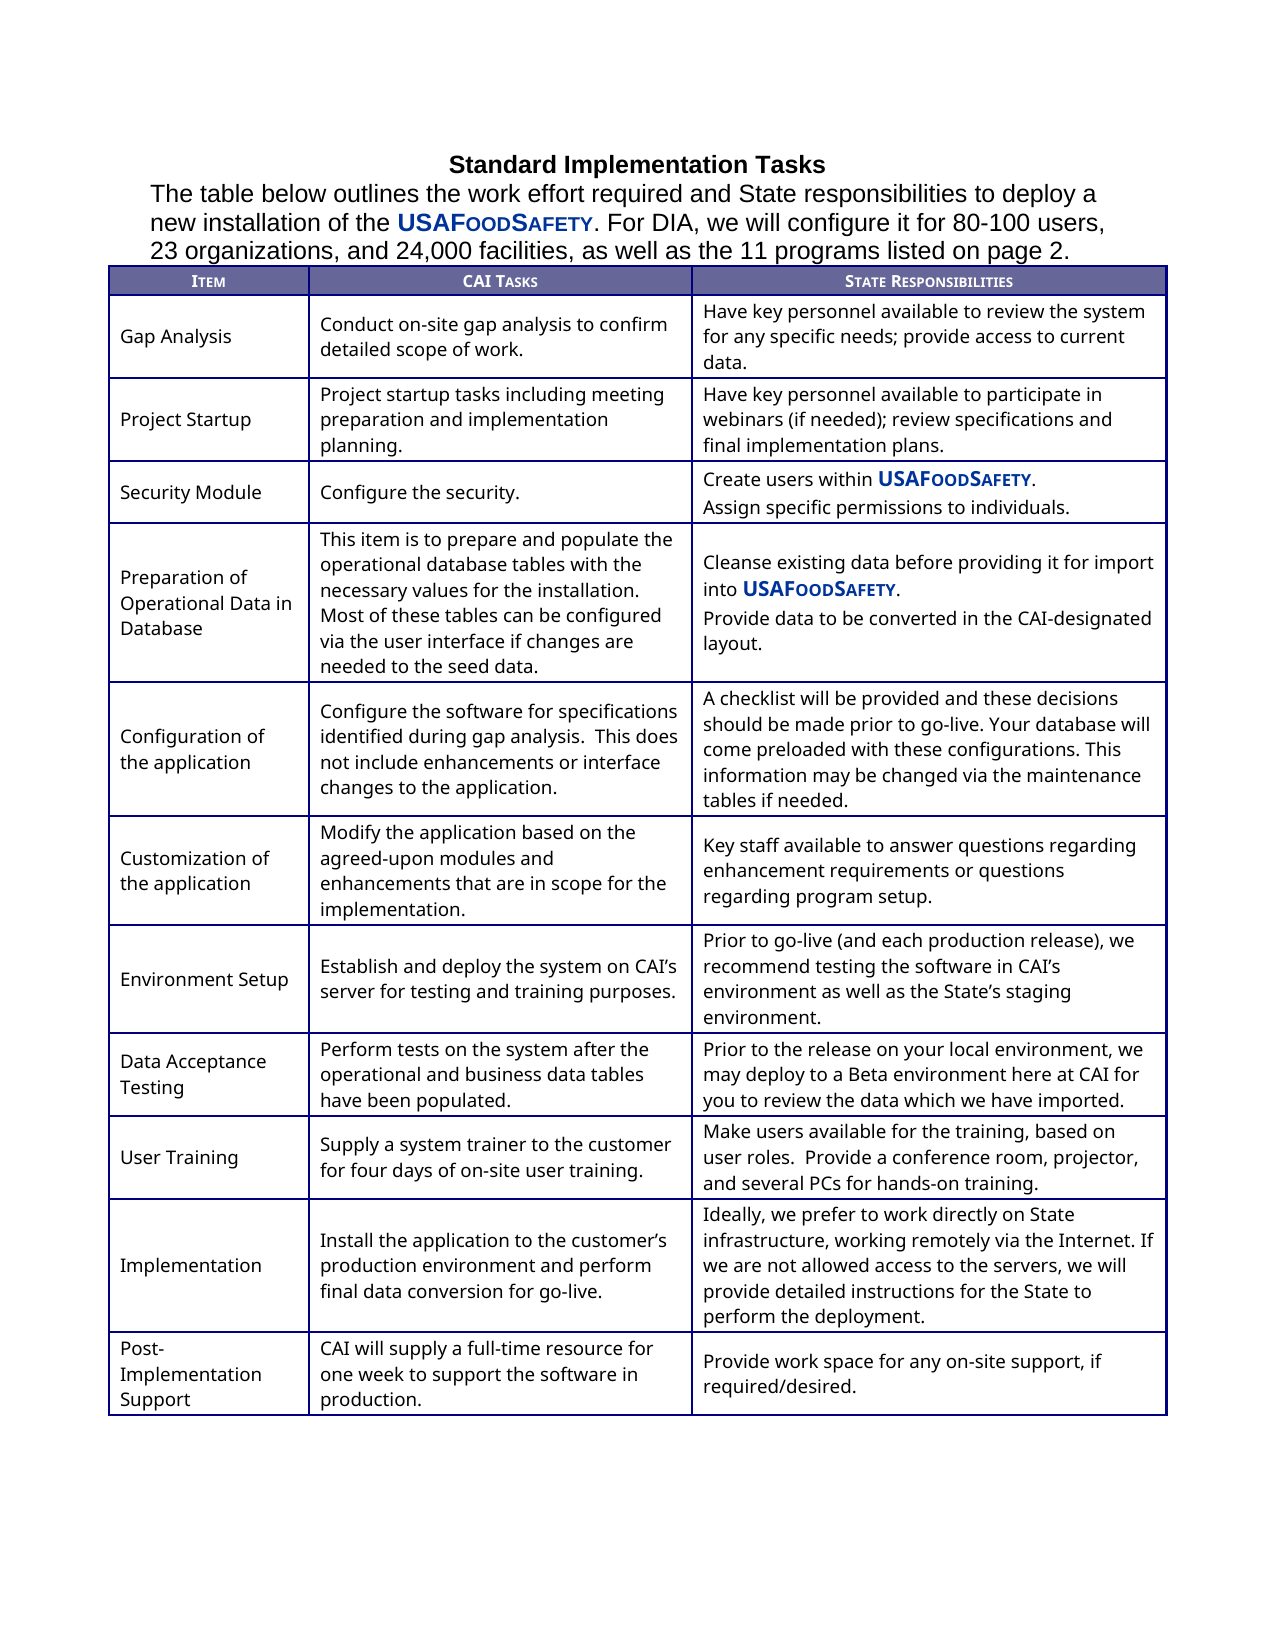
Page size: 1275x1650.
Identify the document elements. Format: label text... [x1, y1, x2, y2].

table_cell User Training [110, 1117, 308, 1197]
table_cell Have key personnel available to participate in webinars (if needed); review specifications and final implementation plans. [693, 379, 1165, 459]
table_cell This item is to prepare and populate the operational database tables with the necessary values for the installation. Most of these tables can be configured via the user interface if changes are needed to the seed data. [310, 524, 691, 681]
table_cell Perform tests on the system after the operational and business data tables have been populated. [310, 1034, 691, 1114]
table_cell Configuration of the application [110, 683, 308, 815]
table_cell Security Module [110, 462, 308, 522]
table_cell Establish and deploy the system on CAI’s server for testing and training purposes. [310, 926, 691, 1032]
table_cell Preparation of Operational Data in Database [110, 524, 308, 681]
table_cell Configure the software for specifications identified during gap analysis. This does not include enhancements or interface changes to the application. [310, 683, 691, 815]
table_cell Project startup tasks including meeting preparation and implementation planning. [310, 379, 691, 459]
table_cell Create users within USAFoodSafety. Assign specific permissions to individuals. [693, 462, 1165, 522]
table_cell Gap Analysis [110, 296, 308, 377]
table_cell Ideally, we prefer to work directly on State infrastructure, working remotely via the Internet. If we are not allowed access to the servers, we will provide detailed instructions for the State to perform the deployment. [693, 1200, 1165, 1331]
table_cell Make users available for the training, based on user roles. Provide a conference room, projector, and several PCs for hands-on training. [693, 1117, 1165, 1197]
table_cell Prior to go-live (and each production release), we recommend testing the software in CAI’s environment as well as the State’s staging environment. [693, 926, 1165, 1032]
table_cell Install the application to the customer’s production environment and perform final data conversion for go-live. [310, 1200, 691, 1331]
table_cell Customization of the application [110, 817, 308, 923]
table_cell Key staff available to answer questions regarding enhancement requirements or questions regarding program setup. [693, 817, 1165, 923]
table_cell Data Acceptance Testing [110, 1034, 308, 1114]
table_cell Project Startup [110, 379, 308, 459]
table_cell Supply a system trainer to the customer for four days of on-site user training. [310, 1117, 691, 1197]
table_header State Responsibilities [693, 267, 1165, 294]
table_cell Prior to the release on your local environment, we may deploy to a Beta environment here at CAI for you to review the data which we have imported. [693, 1034, 1165, 1114]
table_cell Implementation [110, 1200, 308, 1331]
table_cell Environment Setup [110, 926, 308, 1032]
table_cell Post-Implementation Support [110, 1333, 308, 1414]
table_cell Conduct on-site gap analysis to confirm detailed scope of work. [310, 296, 691, 377]
table_cell CAI will supply a full-time resource for one week to support the software in production. [310, 1333, 691, 1414]
table_header Item [110, 267, 308, 294]
text The table below outlines the work effort required and State responsibilities to deploy a new installation of the USAFoodSafety. For DIA, we will configure it for 80-100 users, 23 organizations, and 24,000 facilities, as well as the 11 programs listed on page 2. [150, 179, 1125, 265]
table_cell Provide work space for any on-site support, if required/desired. [693, 1333, 1165, 1414]
table_cell Have key personnel available to review the system for any specific needs; provide access to current data. [693, 296, 1165, 377]
table_cell A checklist will be provided and these decisions should be made prior to go-live. Your database will come preloaded with these configurations. This information may be changed via the maintenance tables if needed. [693, 683, 1165, 815]
table_header CAI Tasks [310, 267, 691, 294]
table_cell Modify the application based on the agreed-upon modules and enhancements that are in scope for the implementation. [310, 817, 691, 923]
table_cell Configure the security. [310, 462, 691, 522]
table_cell Cleanse existing data before providing it for import into USAFoodSafety. Provide data to be converted in the CAI-designated layout. [693, 524, 1165, 681]
subtitle Standard Implementation Tasks [150, 150, 1125, 179]
